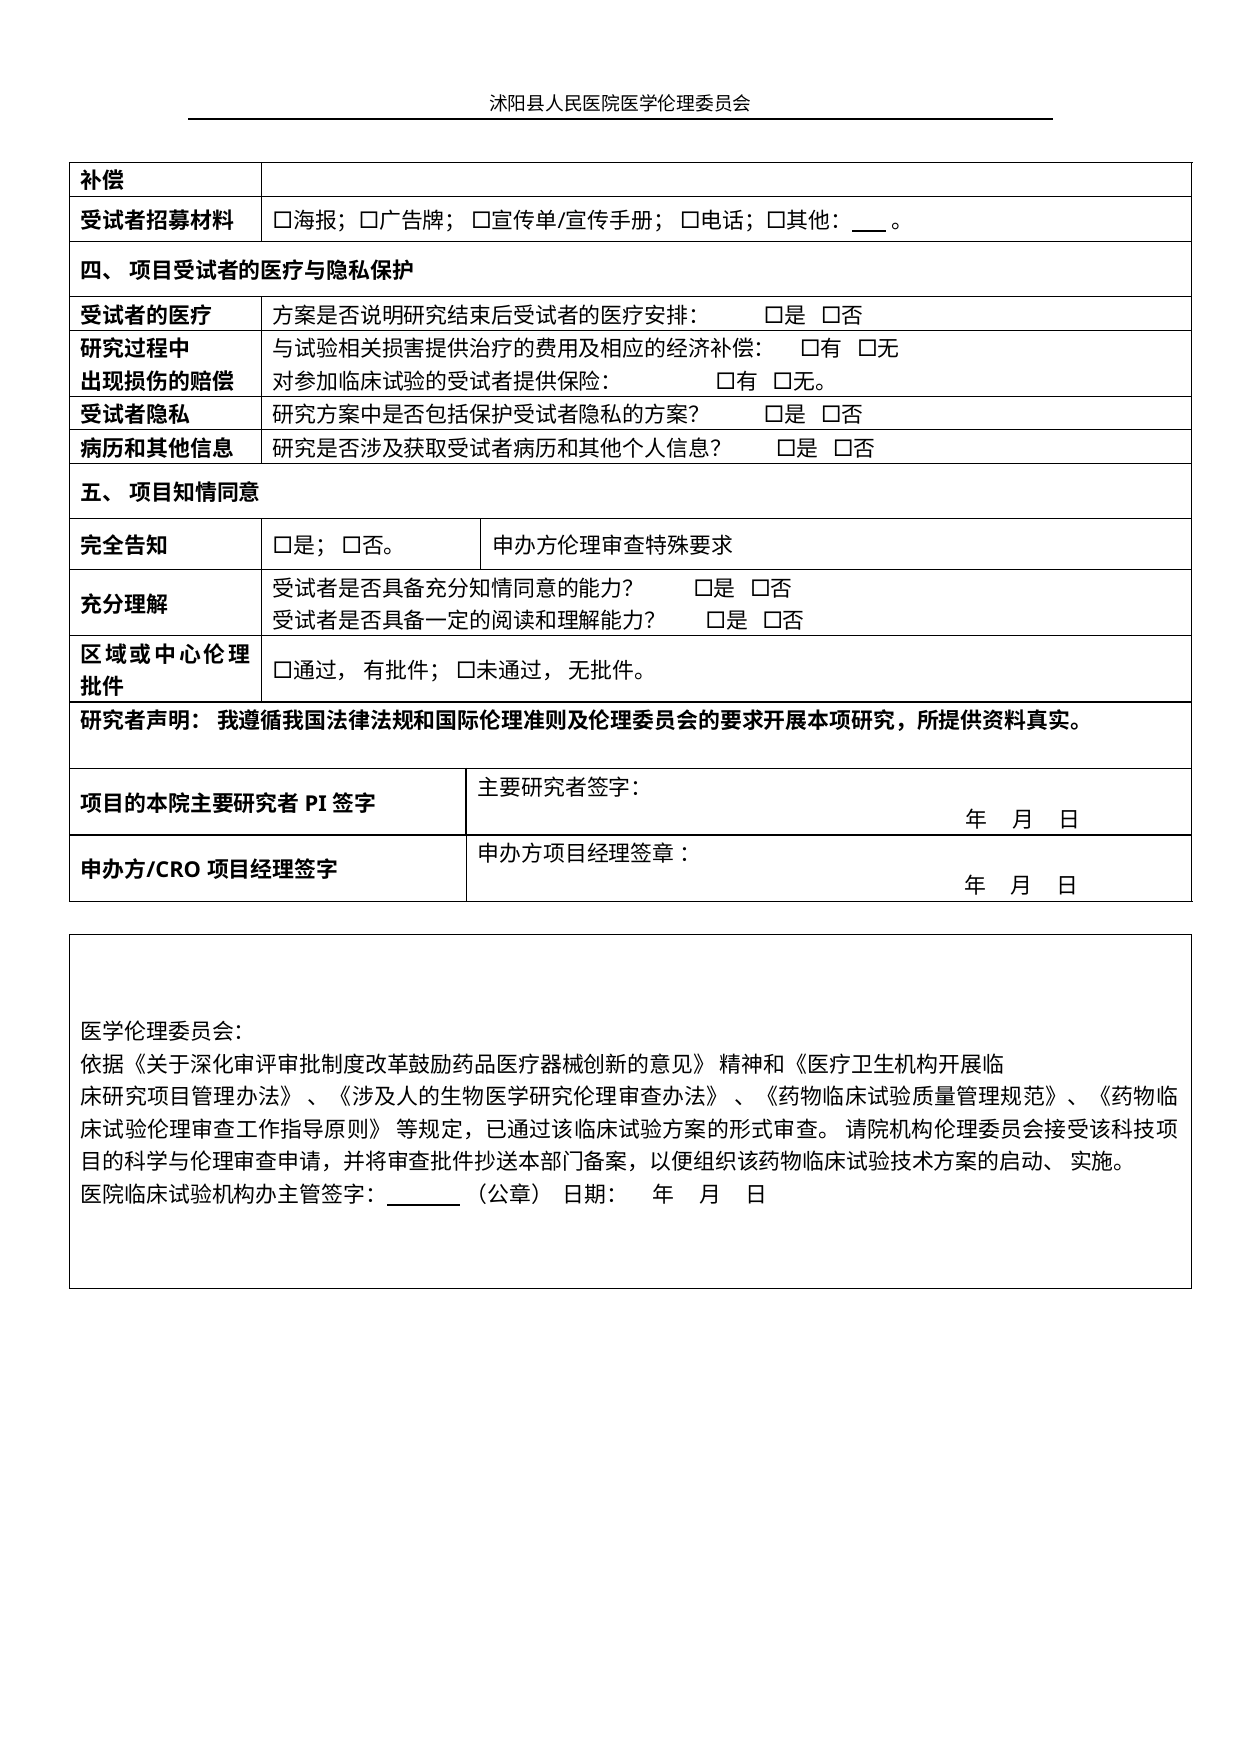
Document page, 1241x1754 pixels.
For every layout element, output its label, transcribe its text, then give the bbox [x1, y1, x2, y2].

table_header 医学伦理委员会： 依据《关于深化审评审批制度改革鼓励药品医疗器械创新的意见》 精神和《医疗卫生机构开展临 床研究项目管理办法》 、《涉及人的生物医学研究伦理审查办法》 、《药物临床试验质量管理规范》、《药物临床试验伦理审查工作指导原则》 等规定，已通过该临床试验方案的形式审查。 请院机构伦理委员会接受该科技项目的科学与伦理审查申请，并将审查批件抄送本部门备案，以便组织该药物临床试验技术方案的启动、 实施。 医院临床试验机构办主管签字： （公章） 日期： 年 月 日 [70, 935, 1191, 1287]
table_cell 病历和其他信息 [70, 430, 261, 463]
table_cell 申办方伦理审查特殊要求 [481, 519, 1191, 569]
table_cell 研究方案中是否包括保护受试者隐私的方案？ 是 否 [262, 397, 1191, 429]
table_cell 与研究项目有关补偿 [70, 163, 261, 196]
table_cell 与试验相关损害提供治疗的费用及相应的经济补偿： 有 无 对参加临床试验的受试者提供保险： 有 无。 [262, 331, 1191, 396]
table_cell 方案是否说明研究结束后受试者的医疗安排： 是 否 [262, 297, 1191, 330]
table_cell 申办方项目经理签章 ： 年 月 日 [467, 836, 1191, 901]
table_cell 项目的本院主要研究者 PI 签字 [70, 769, 465, 834]
table_cell 受试者是否具备充分知情同意的能力？ 是 否 受试者是否具备一定的阅读和理解能力？ 是 否 [262, 570, 1191, 635]
table_cell 受试者招募材料 [70, 197, 261, 241]
table_cell 研究是否涉及获取受试者病历和其他个人信息？ 是 否 [262, 430, 1191, 463]
table_cell 区域或中心伦理批件 [70, 636, 261, 701]
table_cell 研究过程中 出现损伤的赔偿 [70, 331, 261, 396]
table_cell 申办方/CRO 项目经理签字 [70, 836, 466, 901]
table_cell 受试者的医疗 [70, 297, 261, 330]
table_cell 研究者声明： 我遵循我国法律法规和国际伦理准则及伦理委员会的要求开展本项研究，所提供资料真实。 [70, 703, 1191, 767]
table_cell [262, 163, 1191, 196]
table_cell 四、 项目受试者的医疗与隐私保护 [70, 242, 1191, 296]
table_cell 受试者隐私 [70, 397, 261, 429]
table_cell 是； 否。 [262, 519, 480, 569]
table_cell 完全告知 [70, 519, 261, 569]
table_cell 海报；广告牌； 宣传单/宣传手册； 电话；其他： 。 [262, 197, 1191, 241]
table_cell 通过， 有批件； 未通过， 无批件。 [262, 636, 1191, 701]
table_cell 主要研究者签字： 年 月 日 [467, 769, 1191, 834]
table_cell 五、 项目知情同意 [70, 464, 1191, 518]
table_cell 充分理解 [70, 570, 261, 635]
